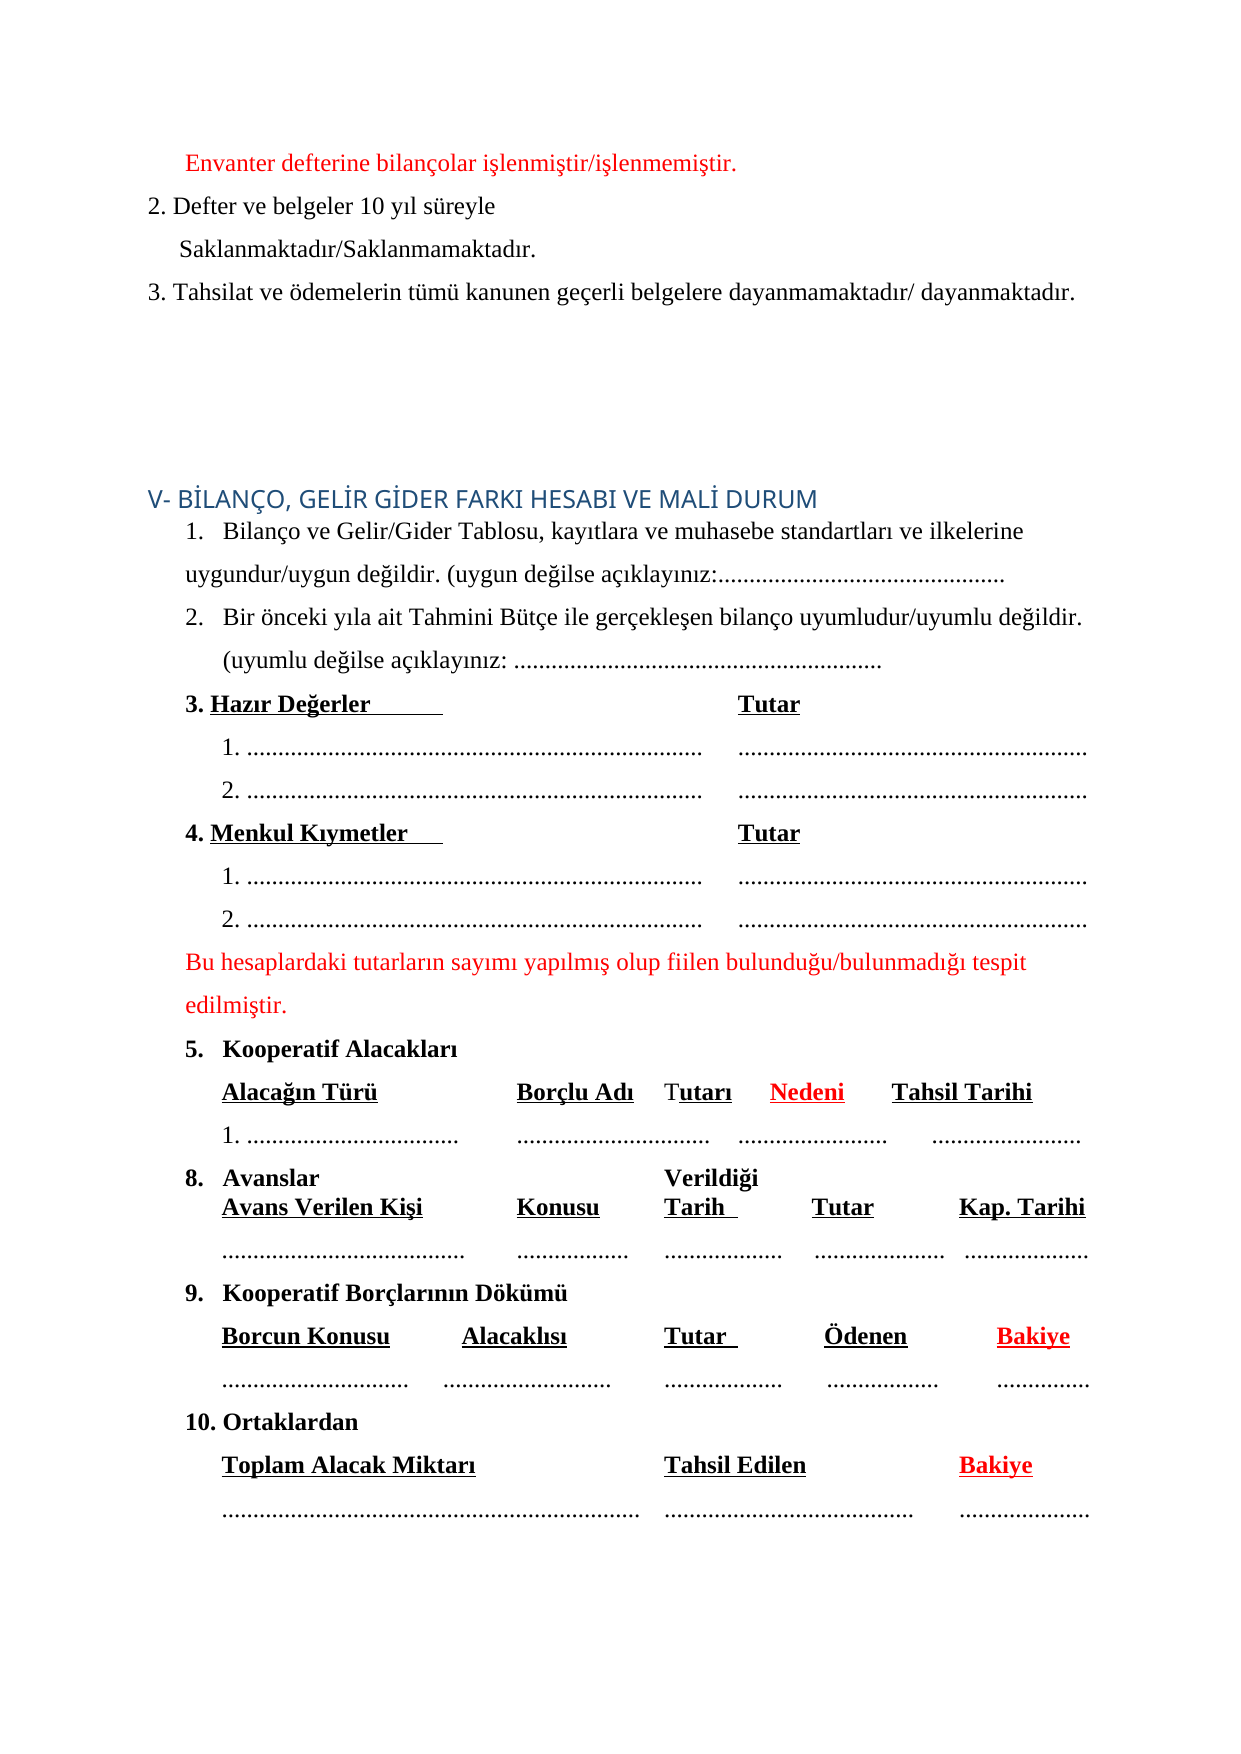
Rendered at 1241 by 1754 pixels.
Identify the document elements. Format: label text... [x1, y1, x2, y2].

text 3. Tahsilat ve ödemelerin tümü kanunen geçerli belgelere dayanmamaktadır/ dayanmaktadır. [148, 277, 1093, 306]
text 4. Menkul Kıymetler Tutar [185, 818, 1093, 847]
text 3. Hazır Değerler Tutar [185, 689, 1093, 717]
text Avans Verilen Kişi Konusu Tarih Tutar Kap. Tarihi ....................................... .................. ................... ..................... .................... [221, 1192, 1093, 1264]
text 1. ......................................................................... ........................................................ [185, 861, 1093, 890]
list Bilanço ve Gelir/Gider Tablosu, kayıtlara ve muhasebe standartları ve ilkelerine [185, 516, 1093, 545]
text Envanter defterine bilançolar işlenmiştir/işlenmemiştir. [185, 148, 1093, 176]
text 2. Defter ve belgeler 10 yıl süreyle [148, 191, 1093, 219]
text Saklanmaktadır/Saklanmamaktadır. [148, 234, 1093, 263]
list Ortaklardan [185, 1407, 1093, 1436]
list Avanslar Verildiği [185, 1163, 1093, 1192]
text Toplam Alacak Miktarı Tahsil Edilen Bakiye ................................................................... ........................................ ..................... [221, 1451, 1093, 1522]
text Alacağın Türü Borçlu Adı Tutarı Nedeni Tahsil Tarihi [185, 1077, 1093, 1106]
list Kooperatif Alacakları [185, 1034, 1093, 1062]
subtitle V- BİLANÇO, GELİR GİDER FARKI HESABI VE MALİ DURUM [148, 482, 1093, 516]
text uygundur/uygun değildir. (uygun değilse açıklayınız:.............................................. [185, 559, 1093, 588]
text 2. ......................................................................... ........................................................ [185, 904, 1093, 933]
text Borcun Konusu Alacaklısı Tutar Ödenen Bakiye .............................. ........................... ................... .................. ............... [221, 1321, 1093, 1393]
text 1. ......................................................................... ........................................................ [185, 732, 1093, 761]
list Kooperatif Borçlarının Dökümü [185, 1278, 1093, 1307]
text 1. .................................. ............................... ........................ ........................ [185, 1120, 1093, 1149]
list Bir önceki yıla ait Tahmini Bütçe ile gerçekleşen bilanço uyumludur/uyumlu değildir. (uyumlu değilse açıklayınız: ........................................................... [185, 602, 1093, 674]
text Bu hesaplardaki tutarların sayımı yapılmış olup fiilen bulunduğu/bulunmadığı tespit edilmiştir. [185, 947, 1093, 1019]
text 2. ......................................................................... ........................................................ [185, 775, 1093, 804]
